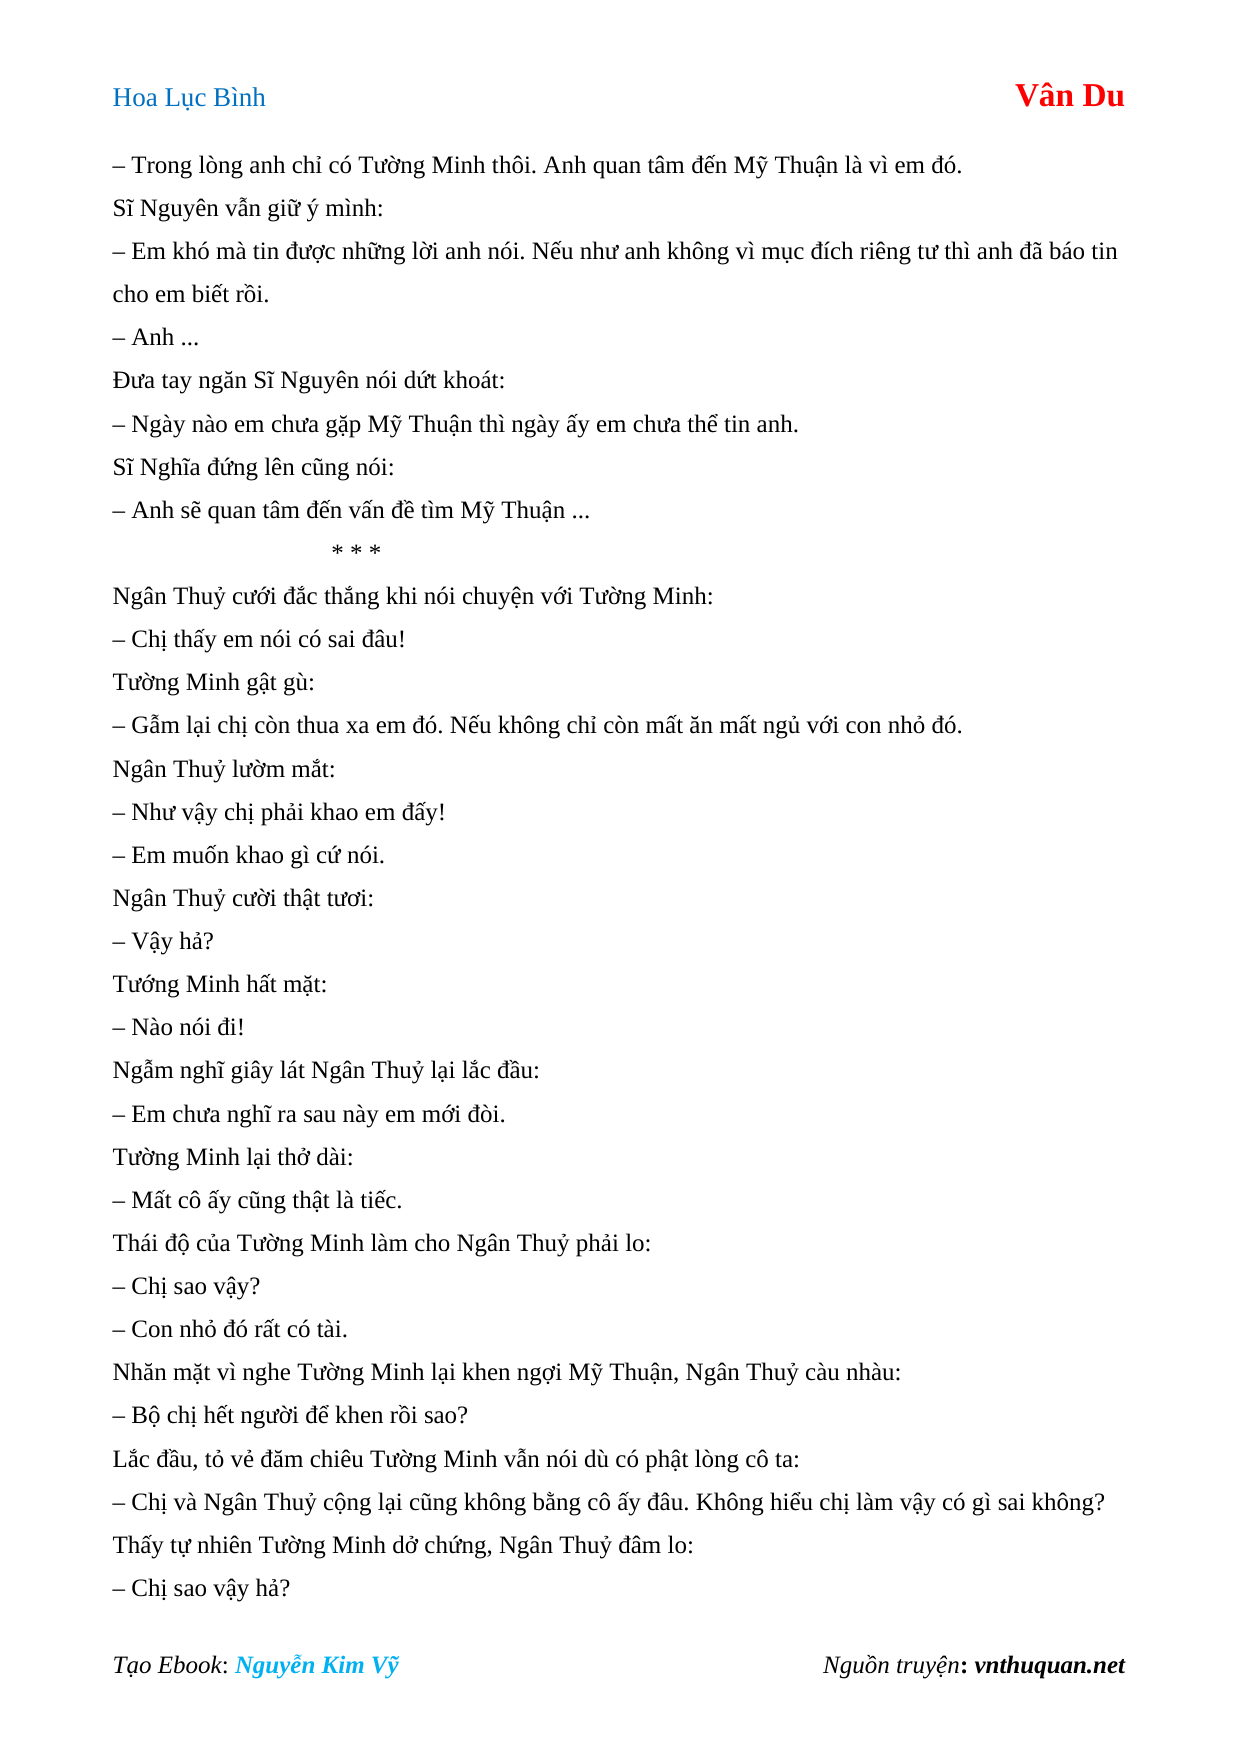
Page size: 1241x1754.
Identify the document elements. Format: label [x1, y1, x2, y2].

text [112, 150, 1128, 1602]
